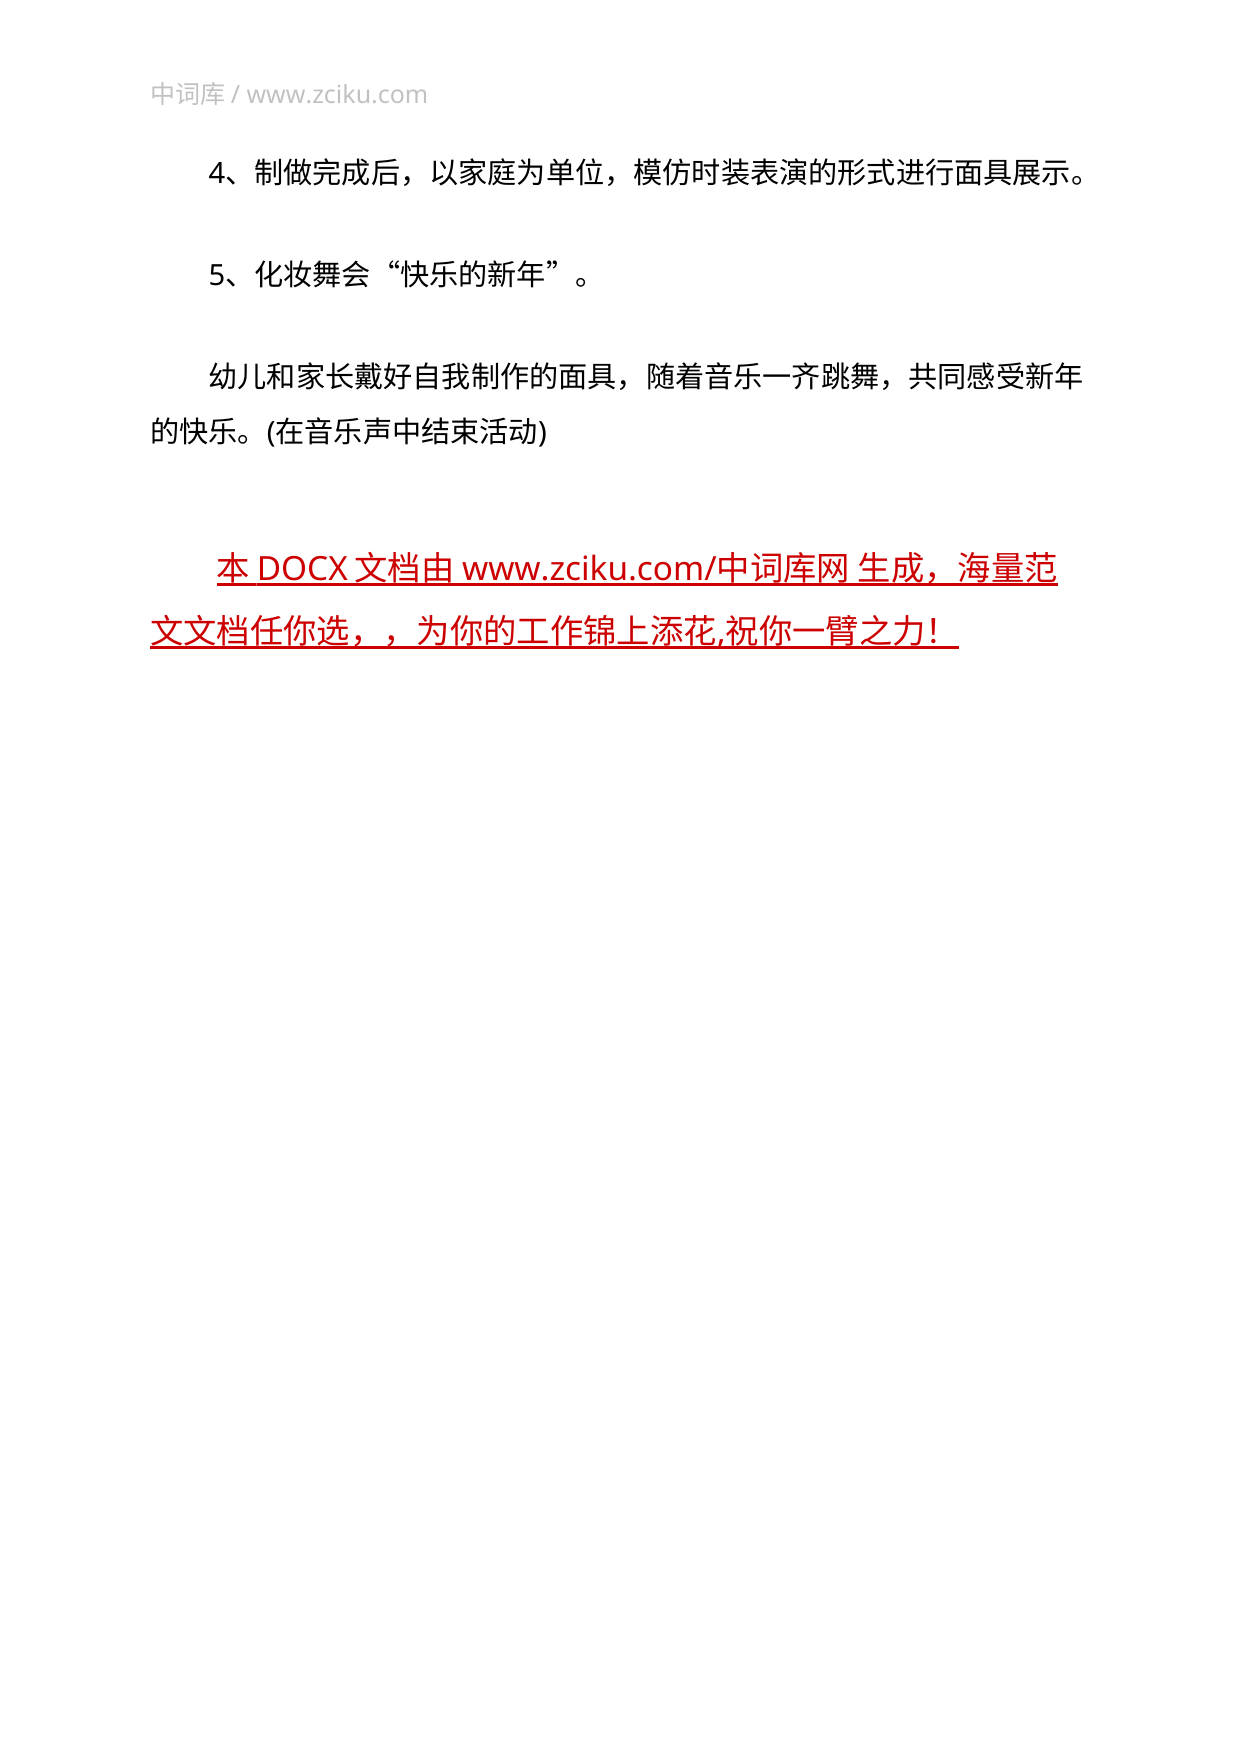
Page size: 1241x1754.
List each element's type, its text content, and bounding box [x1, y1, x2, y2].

text 4、制做完成后，以家庭为单位，模仿时装表演的形式进行面具展示。 [150, 150, 1090, 192]
text 本DOCX文档由 www.zciku.com/中词库网 生成，海量范文文档任你选，，为你的工作锦上添花,祝你一臂之力！ [150, 542, 1090, 653]
text 5、化妆舞会“快乐的新年”。 [150, 252, 1090, 294]
text 幼儿和家长戴好自我制作的面具，随着音乐一齐跳舞，共同感受新年的快乐。(在音乐声中结束活动) [150, 354, 1090, 451]
